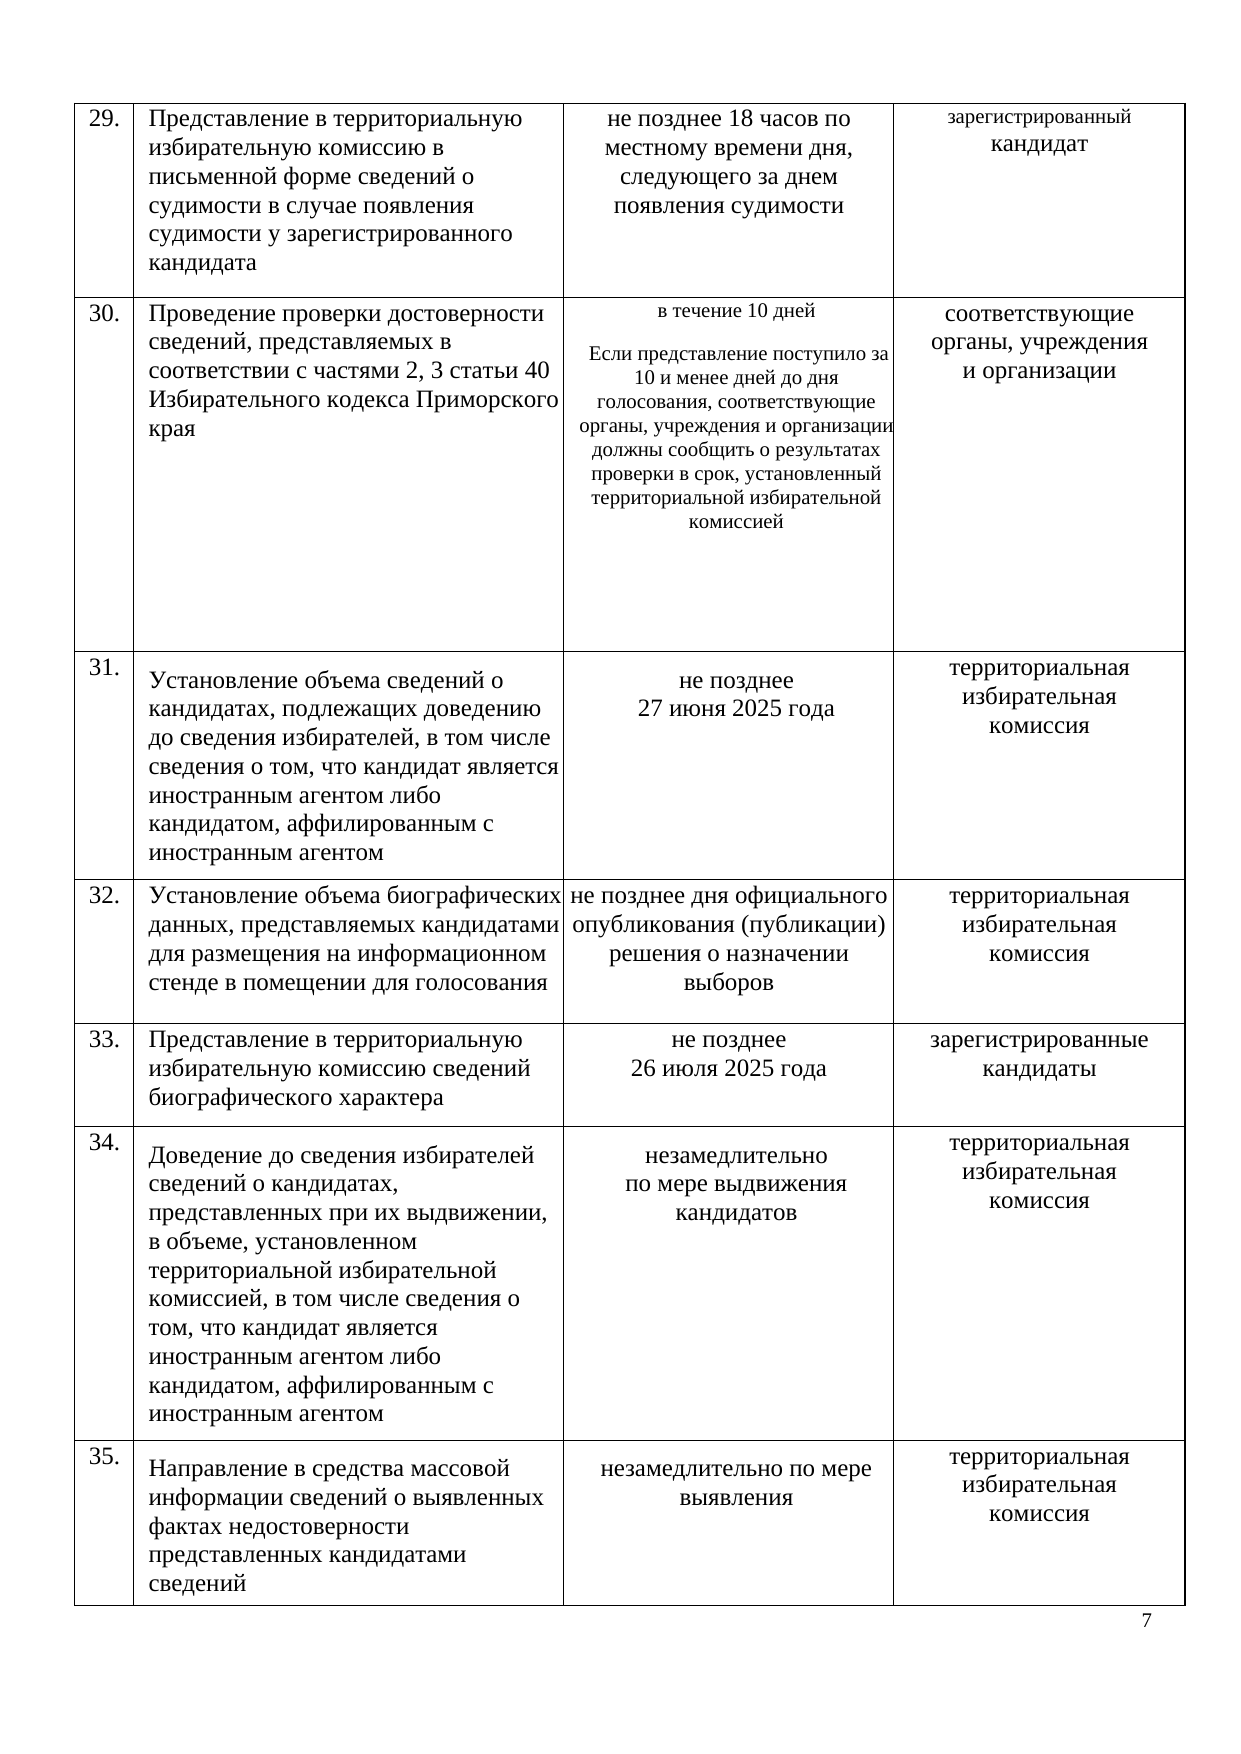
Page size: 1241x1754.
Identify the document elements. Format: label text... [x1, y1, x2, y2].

table_cell Доведение до сведения избирателей сведений о кандидатах, представленных при их выдвижении, в объеме, установленном территориальной избирательной комиссией, в том числе сведения о том, что кандидат является иностранным агентом либо кандидатом, аффилированным с иностранным агентом [134, 1127, 563, 1440]
table_cell Установление объема биографических данных, представляемых кандидатами для размещения на информационном стенде в помещении для голосования [134, 880, 563, 1023]
table_cell незамедлительно по мере выявления [564, 1441, 893, 1605]
table_cell территориальная избирательная комиссия [894, 880, 1184, 1023]
table_cell 33. [75, 1024, 133, 1126]
table_cell соответствующие органы, учреждения и организации [894, 298, 1184, 651]
table_cell Установление объема сведений о кандидатах, подлежащих доведению до сведения избирателей, в том числе сведения о том, что кандидат является иностранным агентом либо кандидатом, аффилированным с иностранным агентом [134, 652, 563, 879]
table_cell 31. [75, 652, 133, 879]
table_cell в течение 10 дней Если представление поступило за 10 и менее дней до дня голосования, соответствующие органы, учреждения и организации должны сообщить о результатах проверки в срок, установленный территориальной избирательной комиссией [564, 298, 893, 651]
table_cell зарегистрированные кандидаты [894, 1024, 1184, 1126]
table_cell не позднее 18 часов по местному времени дня, следующего за днем появления судимости [564, 104, 893, 297]
table_cell 30. [75, 298, 133, 651]
table_cell 32. [75, 880, 133, 1023]
table_cell Проведение проверки достоверности сведений, представляемых в соответствии с частями 2, 3 статьи 40 Избирательного кодекса Приморского края [134, 298, 563, 651]
table_cell не позднее 26 июля 2025 года [564, 1024, 893, 1126]
table_cell Представление в территориальную избирательную комиссию в письменной форме сведений о судимости в случае появления судимости у зарегистрированного кандидата [134, 104, 563, 297]
table_cell Направление в средства массовой информации сведений о выявленных фактах недостоверности представленных кандидатами сведений [134, 1441, 563, 1605]
table_cell 35. [75, 1441, 133, 1605]
table_cell зарегистрированный кандидат [894, 104, 1184, 297]
table_cell 34. [75, 1127, 133, 1440]
table_cell незамедлительно по мере выдвижения кандидатов [564, 1127, 893, 1440]
table_cell не позднее дня официального опубликования (публикации) решения о назначении выборов [564, 880, 893, 1023]
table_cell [894, 1441, 1184, 1605]
table_cell территориальная избирательная комиссия [894, 1127, 1184, 1440]
table_cell 29. [75, 104, 133, 297]
table_cell территориальная избирательная комиссия [894, 652, 1184, 879]
table_cell не позднее 27 июня 2025 года [564, 652, 893, 879]
table_cell Представление в территориальную избирательную комиссию сведений биографического характера [134, 1024, 563, 1126]
